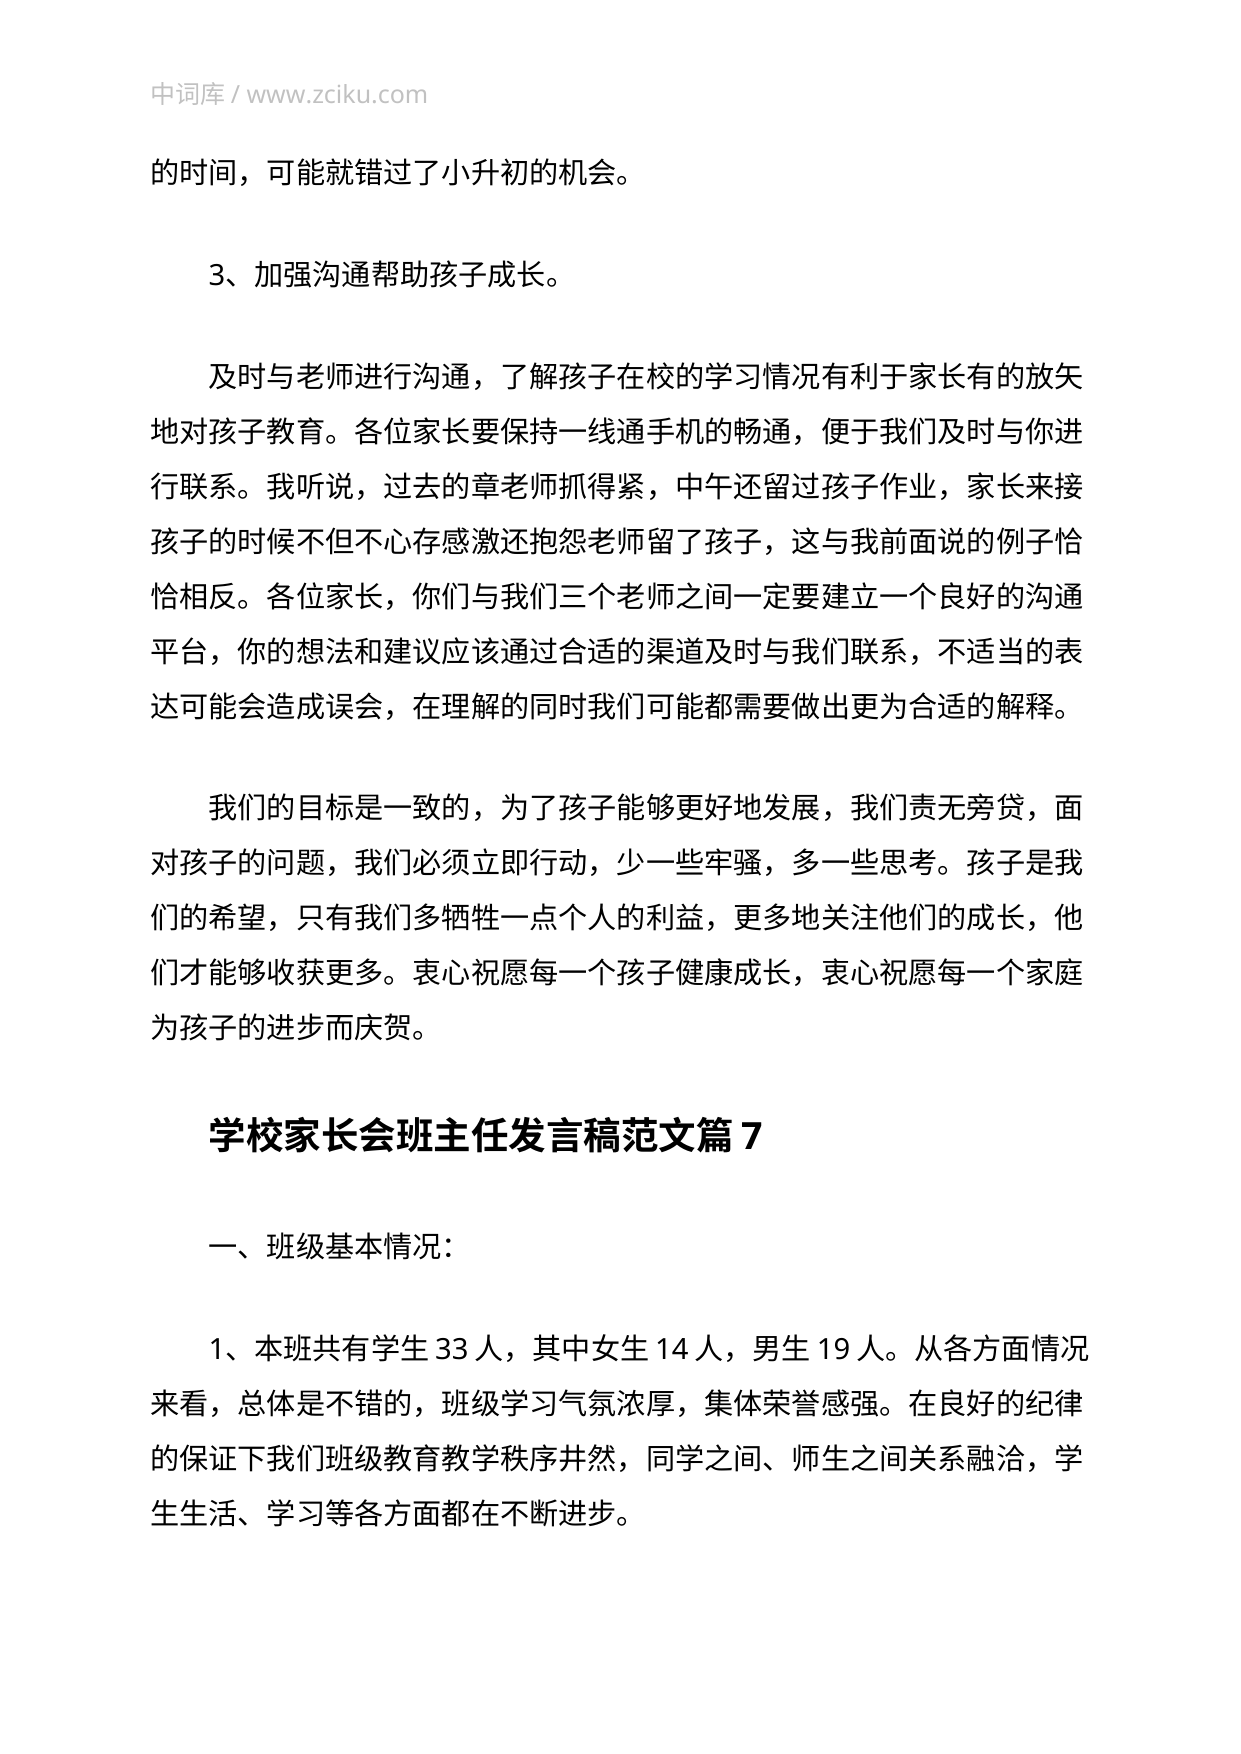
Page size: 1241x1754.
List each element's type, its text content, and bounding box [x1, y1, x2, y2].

text 及时与老师进行沟通，了解孩子在校的学习情况有利于家长有的放矢地对孩子教育。各位家长要保持一线通手机的畅通，便于我们及时与你进行联系。我听说，过去的章老师抓得紧，中午还留过孩子作业，家长来接孩子的时候不但不心存感激还抱怨老师留了孩子，这与我前面说的例子恰恰相反。各位家长，你们与我们三个老师之间一定要建立一个良好的沟通平台，你的想法和建议应该通过合适的渠道及时与我们联系，不适当的表达可能会造成误会，在理解的同时我们可能都需要做出更为合适的解释。 [150, 354, 1090, 725]
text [150, 150, 1090, 192]
text 学校家长会班主任发言稿范文篇7 [150, 1106, 1090, 1161]
text 3、加强沟通帮助孩子成长。 [150, 252, 1090, 294]
text 一、班级基本情况： [150, 1224, 1090, 1266]
text 1、本班共有学生33人，其中女生14人，男生19人。从各方面情况来看，总体是不错的，班级学习气氛浓厚，集体荣誉感强。在良好的纪律的保证下我们班级教育教学秩序井然，同学之间、师生之间关系融洽，学生生活、学习等各方面都在不断进步。 [150, 1326, 1090, 1533]
text 我们的目标是一致的，为了孩子能够更好地发展，我们责无旁贷，面对孩子的问题，我们必须立即行动，少一些牢骚，多一些思考。孩子是我们的希望，只有我们多牺牲一点个人的利益，更多地关注他们的成长，他们才能够收获更多。衷心祝愿每一个孩子健康成长，衷心祝愿每一个家庭为孩子的进步而庆贺。 [150, 785, 1090, 1047]
